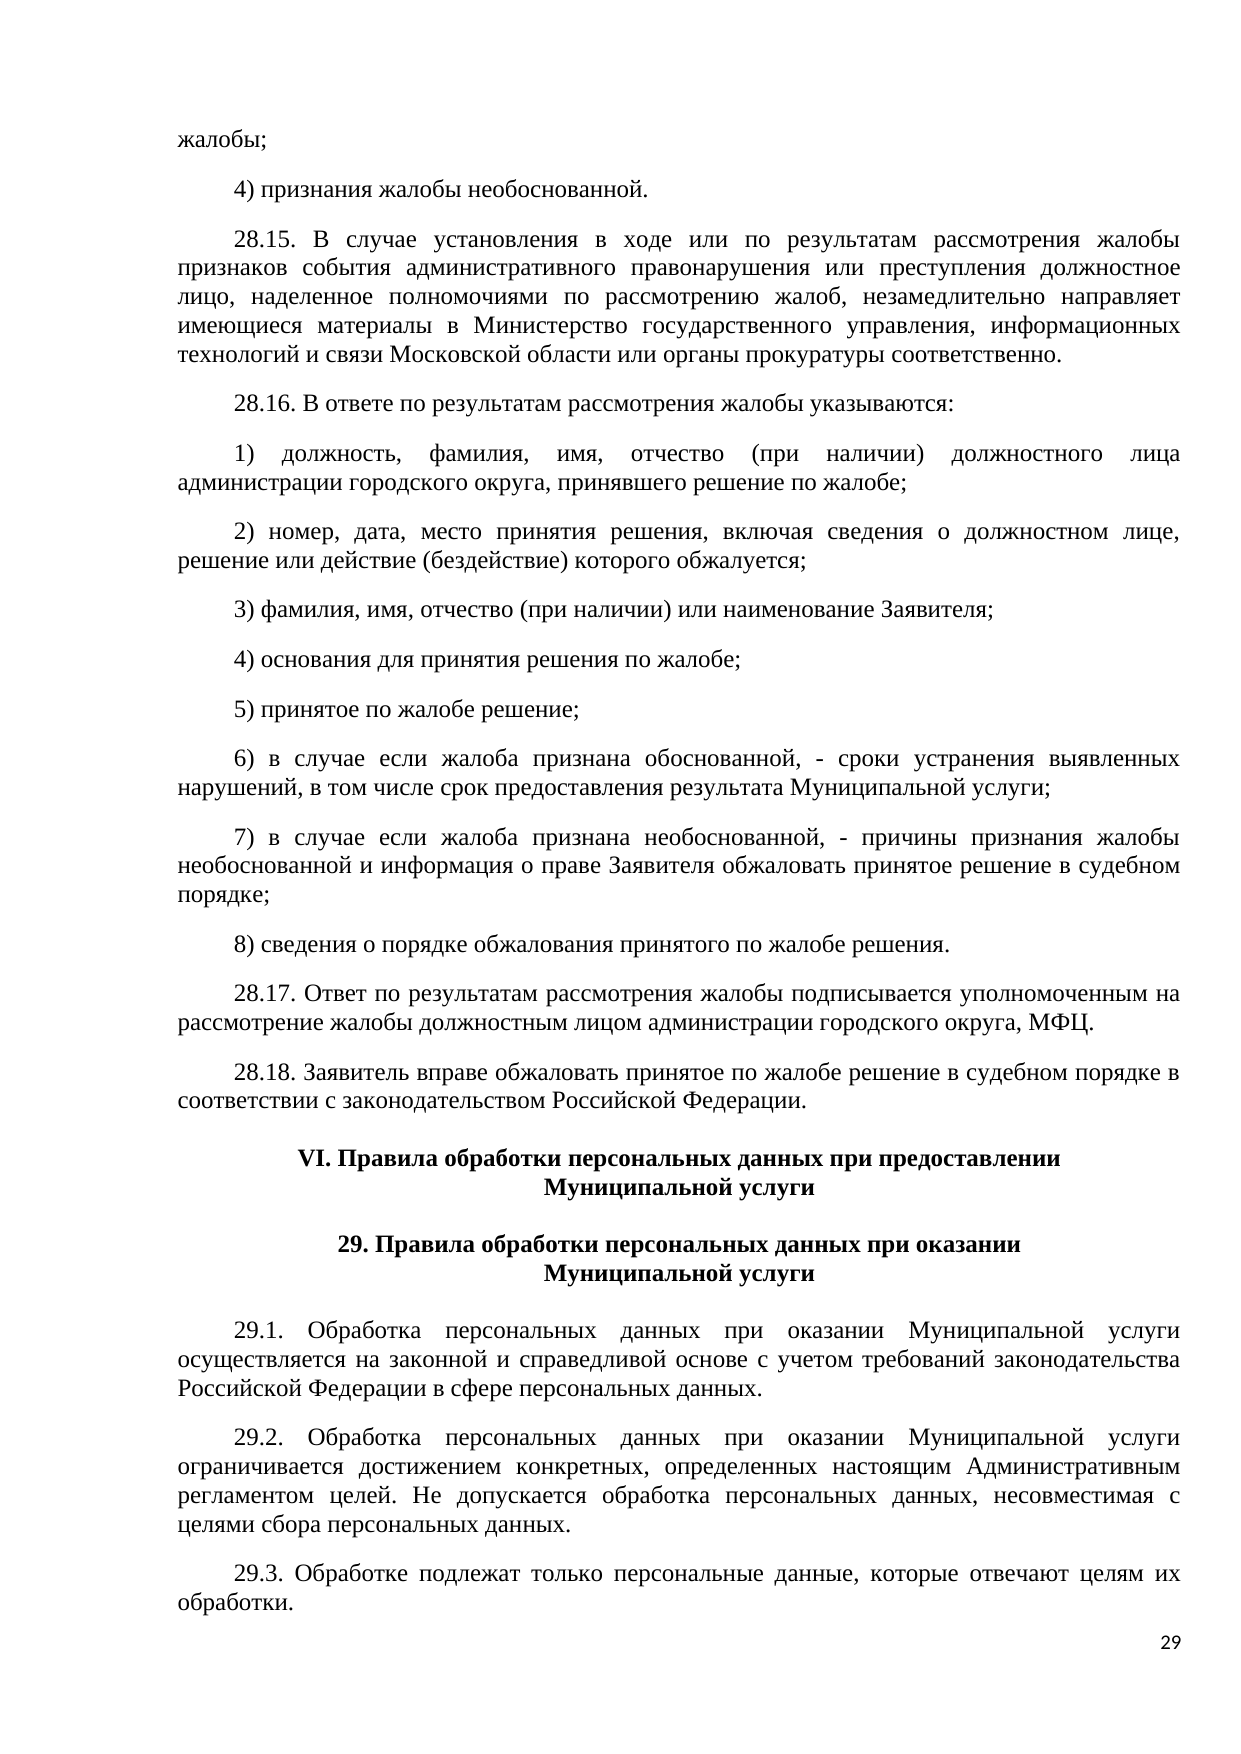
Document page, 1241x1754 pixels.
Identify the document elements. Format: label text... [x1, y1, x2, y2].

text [177, 124, 1181, 153]
text 29.1. Обработка персональных данных при оказании Муниципальной услуги осуществляется на законной и справедливой основе с учетом требований законодательства Российской Федерации в сфере персональных данных. [177, 1315, 1181, 1402]
text 5) принятое по жалобе решение; [177, 694, 1181, 722]
text 28.17. Ответ по результатам рассмотрения жалобы подписывается уполномоченным на рассмотрение жалобы должностным лицом администрации городского округа, МФЦ. [177, 978, 1181, 1036]
text 4) основания для принятия решения по жалобе; [177, 644, 1181, 673]
text 4) признания жалобы необоснованной. [177, 174, 1181, 203]
title Муниципальной услуги [177, 1172, 1181, 1200]
title Муниципальной услуги [177, 1258, 1181, 1287]
text 6) в случае если жалоба признана обоснованной, - сроки устранения выявленных нарушений, в том числе срок предоставления результата Муниципальной услуги; [177, 743, 1181, 801]
text 28.16. В ответе по результатам рассмотрения жалобы указываются: [177, 388, 1181, 417]
text 3) фамилия, имя, отчество (при наличии) или наименование Заявителя; [177, 594, 1181, 623]
title 29. Правила обработки персональных данных при оказании [177, 1229, 1181, 1258]
text 1) должность, фамилия, имя, отчество (при наличии) должностного лица администрации городского округа, принявшего решение по жалобе; [177, 438, 1181, 495]
text 28.15. В случае установления в ходе или по результатам рассмотрения жалобы признаков события административного правонарушения или преступления должностное лицо, наделенное полномочиями по рассмотрению жалоб, незамедлительно направляет имеющиеся материалы в Министерство государственного управления, информационных технологий и связи Московской области или органы прокуратуры соответственно. [177, 224, 1181, 367]
text 29.2. Обработка персональных данных при оказании Муниципальной услуги ограничивается достижением конкретных, определенных настоящим Административным регламентом целей. Не допускается обработка персональных данных, несовместимая с целями сбора персональных данных. [177, 1422, 1181, 1537]
text 28.18. Заявитель вправе обжаловать принятое по жалобе решение в судебном порядке в соответствии с законодательством Российской Федерации. [177, 1057, 1181, 1114]
text 8) сведения о порядке обжалования принятого по жалобе решения. [177, 929, 1181, 957]
text 29.3. Обработке подлежат только персональные данные, которые отвечают целям их обработки. [177, 1558, 1181, 1616]
title VI. Правила обработки персональных данных при предоставлении [177, 1143, 1181, 1172]
text 7) в случае если жалоба признана необоснованной, - причины признания жалобы необоснованной и информация о праве Заявителя обжаловать принятое решение в судебном порядке; [177, 822, 1181, 908]
text 2) номер, дата, место принятия решения, включая сведения о должностном лице, решение или действие (бездействие) которого обжалуется; [177, 516, 1181, 574]
